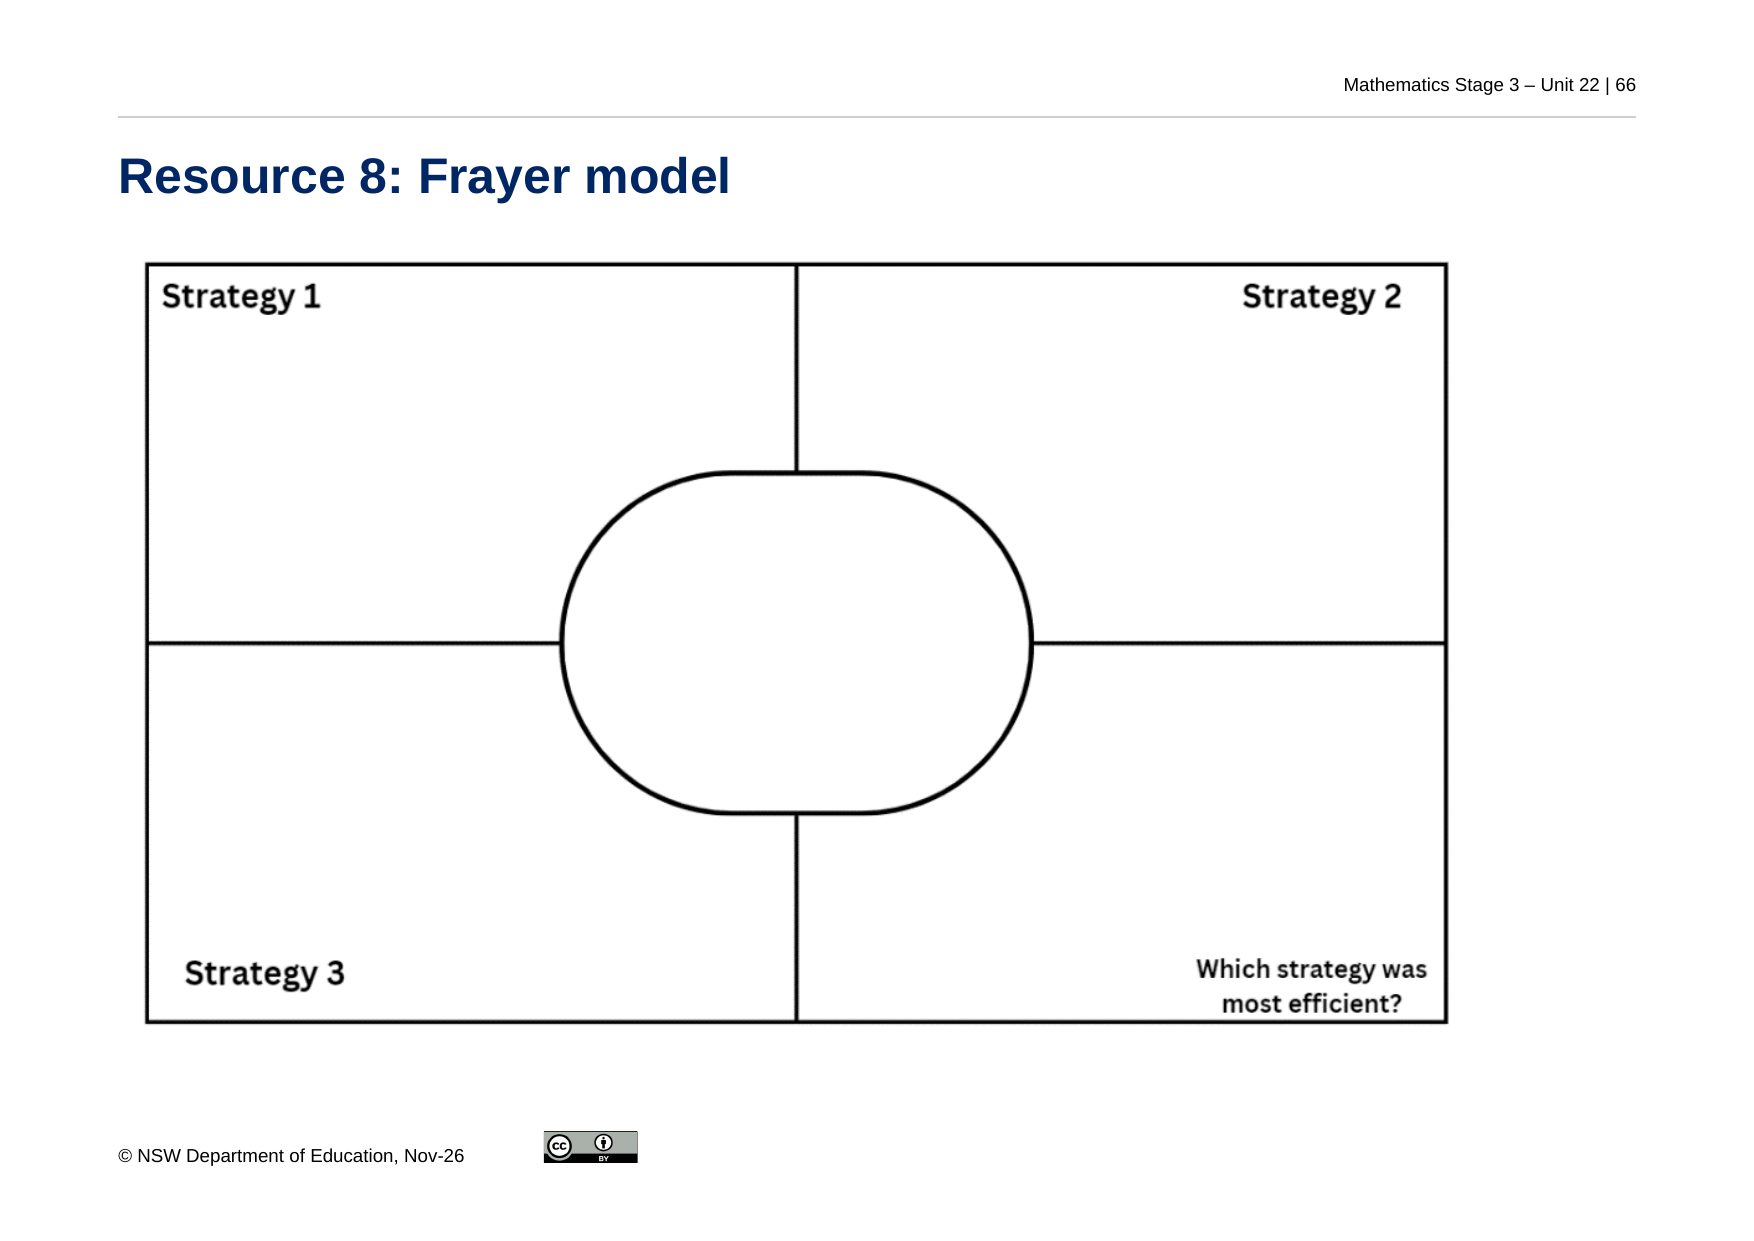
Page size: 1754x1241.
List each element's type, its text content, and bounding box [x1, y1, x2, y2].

subtitle Resource 8: Frayer model [118, 147, 1636, 204]
picture [118, 233, 1481, 1060]
picture [543, 1131, 638, 1163]
